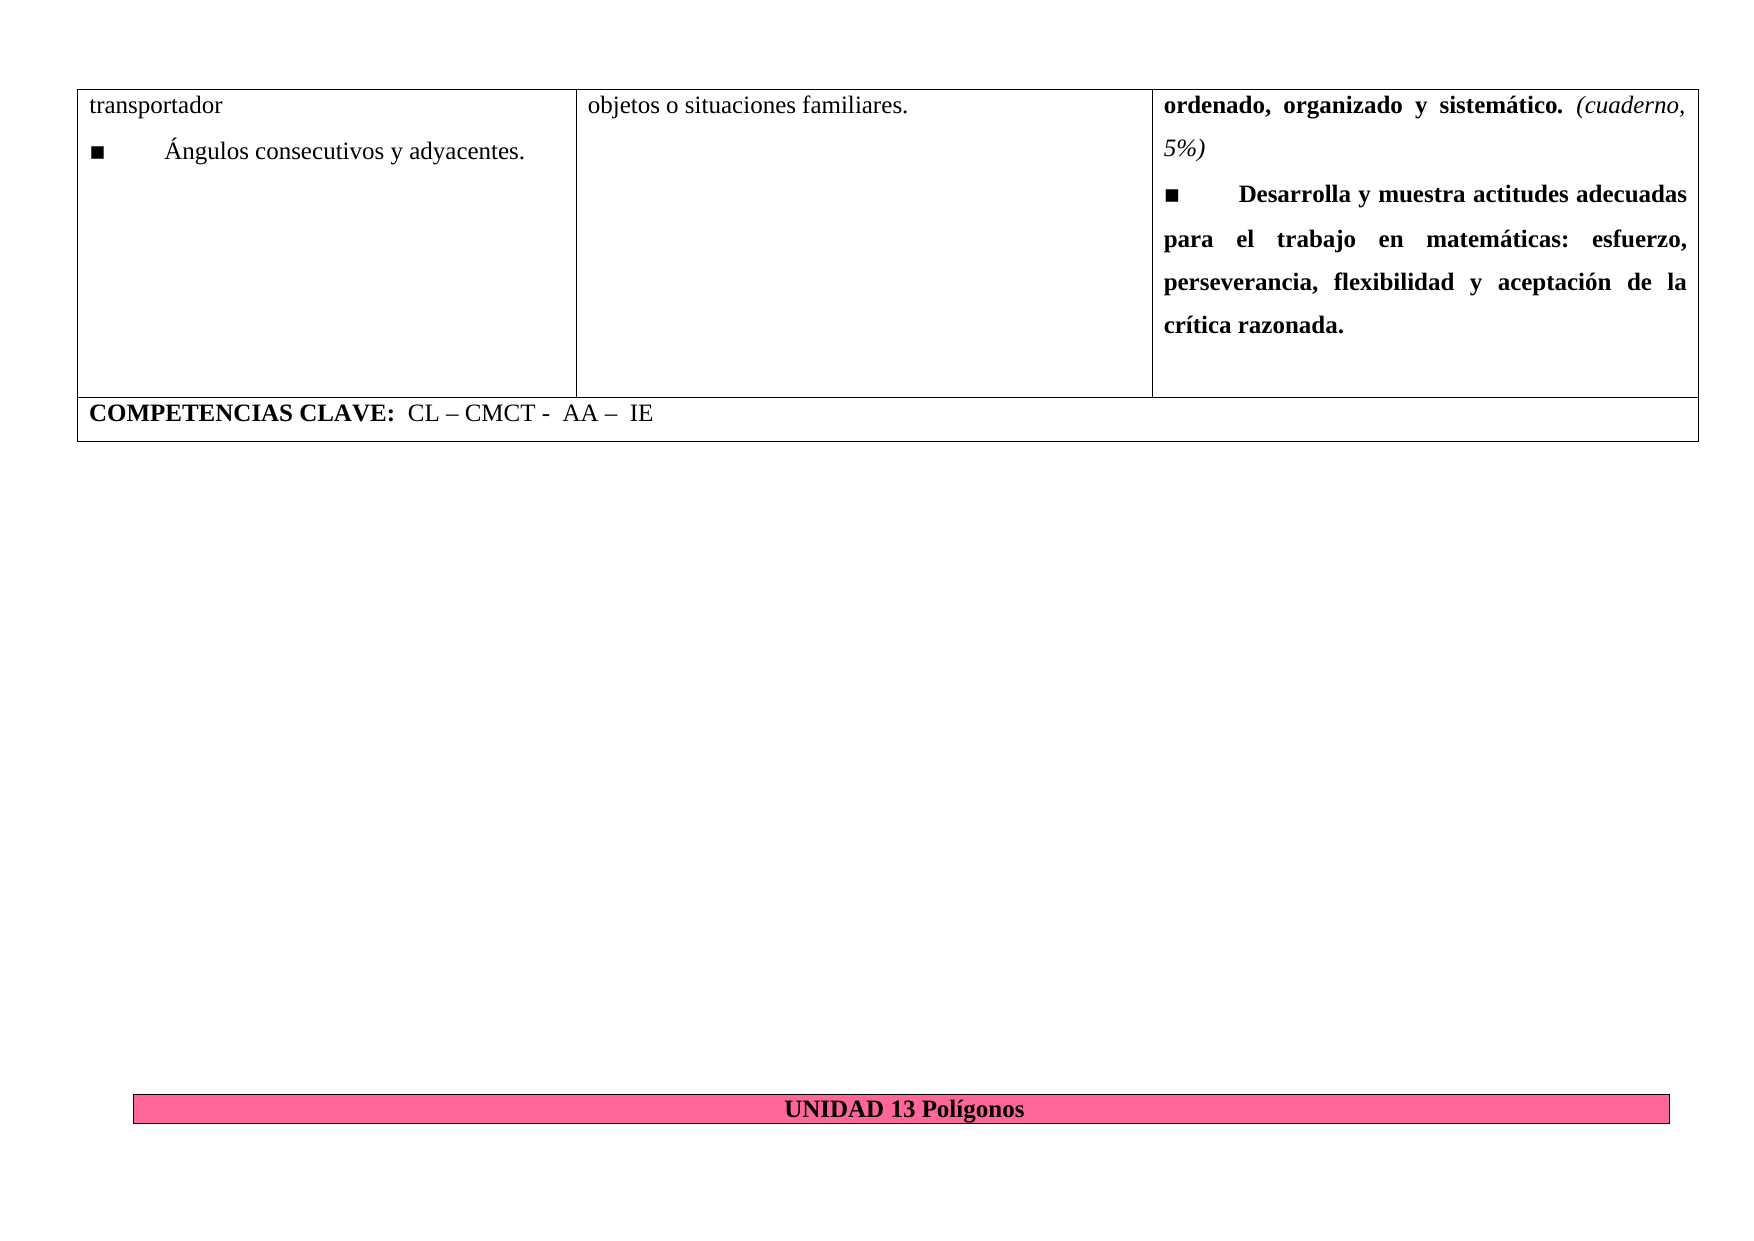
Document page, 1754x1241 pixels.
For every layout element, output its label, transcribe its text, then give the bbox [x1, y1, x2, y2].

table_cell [577, 90, 1152, 397]
table_cell COMPETENCIAS CLAVE: CL – CMCT - AA – IE [78, 398, 1698, 441]
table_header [134, 1095, 1669, 1123]
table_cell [78, 90, 576, 397]
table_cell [1153, 90, 1698, 397]
